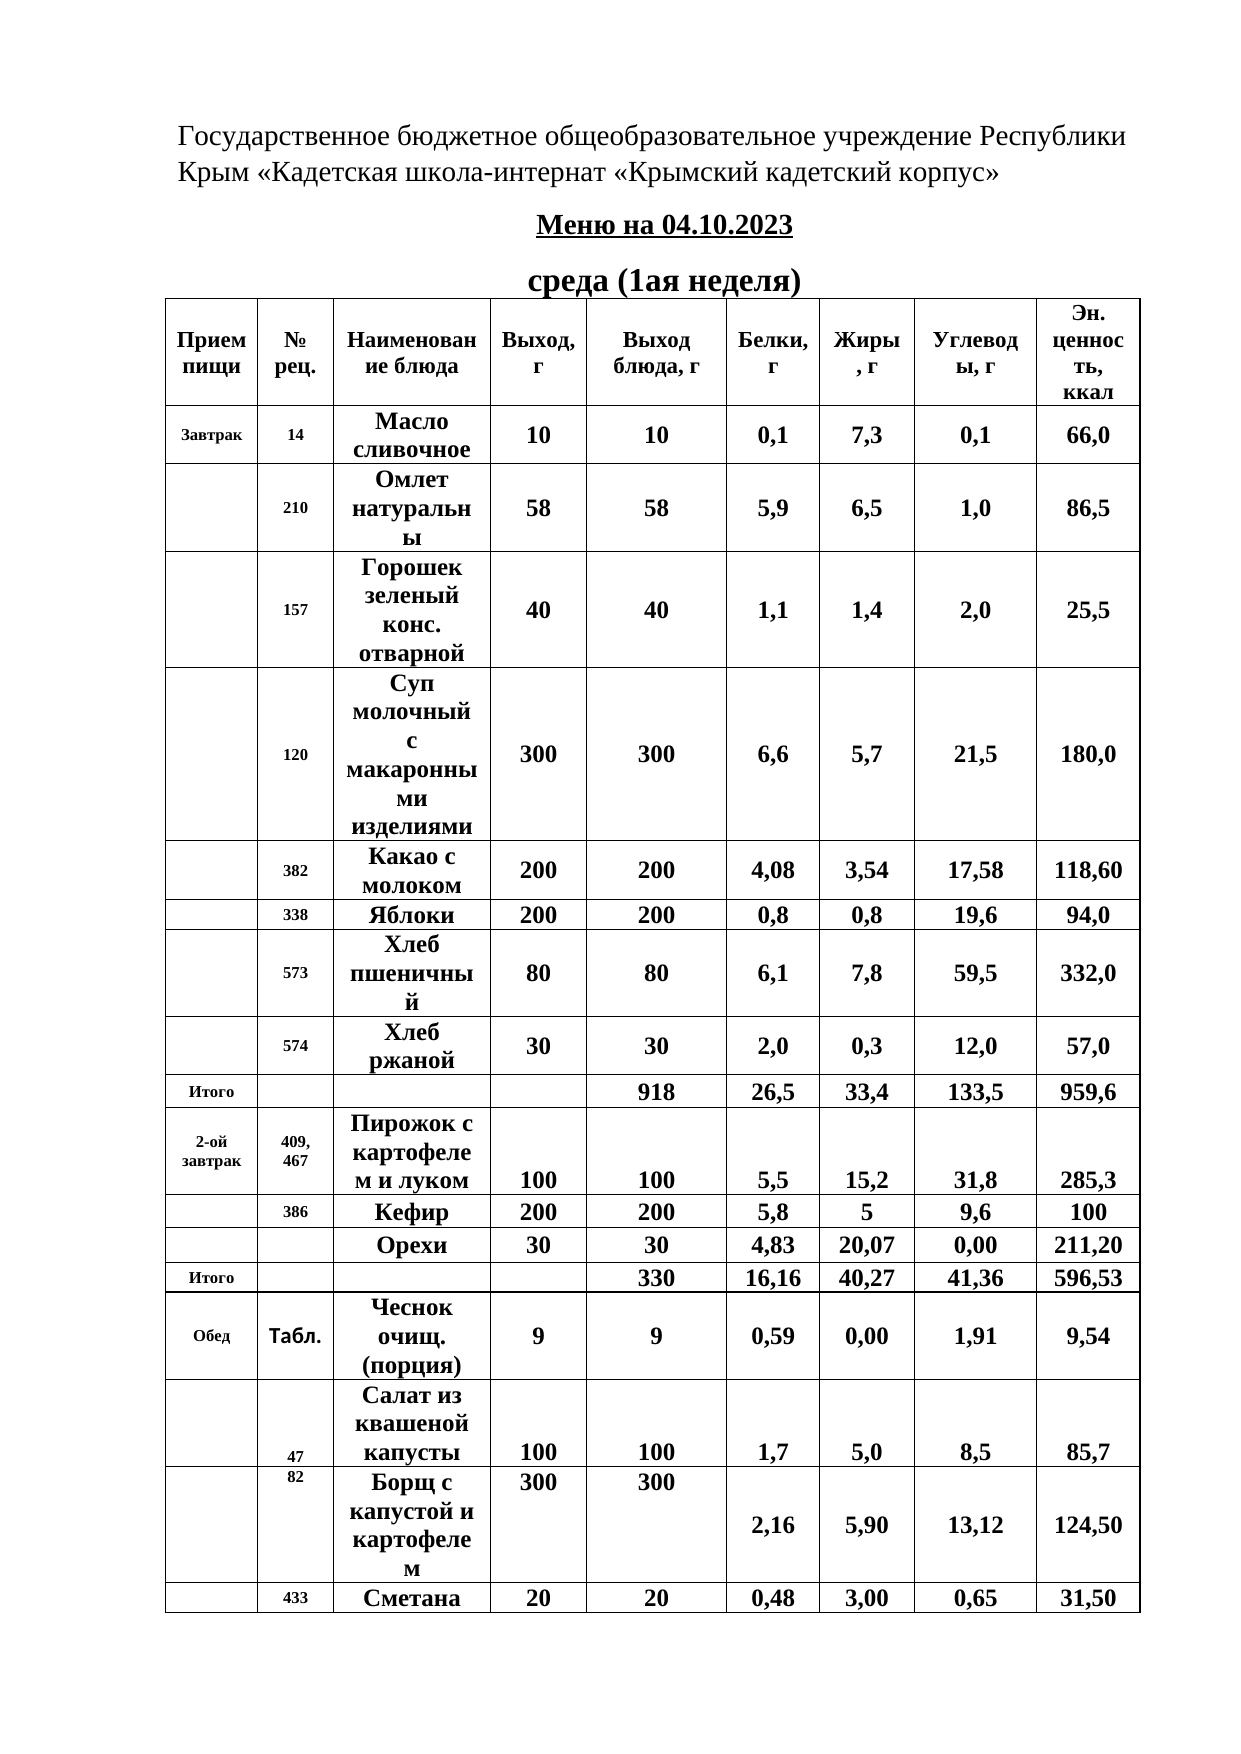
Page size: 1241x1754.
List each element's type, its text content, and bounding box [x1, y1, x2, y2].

table_cell 2-ой завтрак [166, 1108, 257, 1194]
table_cell 0,1 [727, 406, 819, 463]
table_cell 33,4 [820, 1075, 914, 1107]
table_cell 5,8 [727, 1195, 819, 1227]
table_cell Хлеб пшеничный [334, 930, 490, 1016]
table_cell 10 [587, 406, 726, 463]
table_cell [166, 464, 257, 551]
table_cell 4,08 [727, 841, 819, 899]
table_cell [491, 1075, 586, 1107]
table_cell 15,2 [820, 1108, 914, 1194]
table_cell [491, 1263, 586, 1291]
table_cell 14 [258, 406, 333, 463]
table_cell 3,54 [820, 841, 914, 899]
table_cell Суп молочный с макаронными изделиями [334, 668, 490, 840]
table_cell [166, 930, 257, 1016]
table_cell Сметана [334, 1583, 490, 1612]
table_cell 2,16 [727, 1467, 819, 1582]
text Меню на 04.10.2023 [177, 207, 1152, 241]
table_cell Салат из квашеной капусты [334, 1380, 490, 1466]
table_cell 16,16 [727, 1263, 819, 1291]
table_cell 21,5 [915, 668, 1036, 840]
table_cell [166, 1583, 257, 1612]
table_cell 100 [491, 1108, 586, 1194]
table_cell Масло сливочное [334, 406, 490, 463]
table_cell 9,54 [1037, 1293, 1139, 1379]
table_cell 5,0 [820, 1380, 914, 1466]
table_cell 211,20 [1037, 1228, 1139, 1262]
table_cell 80 [587, 930, 726, 1016]
table_cell Орехи [334, 1228, 490, 1262]
table_cell [166, 1467, 257, 1582]
table_cell 0,00 [820, 1293, 914, 1379]
text среда (1ая неделя) [177, 260, 1152, 298]
table_cell 17,58 [915, 841, 1036, 899]
table_cell 6,6 [727, 668, 819, 840]
table_cell 433 [258, 1583, 333, 1612]
table_header № рец. [258, 299, 333, 405]
table_cell Табл. [258, 1293, 333, 1379]
table_cell 285,3 [1037, 1108, 1139, 1194]
table_cell 100 [1037, 1195, 1139, 1227]
table_cell [334, 1263, 490, 1291]
table_cell [166, 1380, 257, 1466]
table_cell [258, 1228, 333, 1262]
table_cell [258, 1263, 333, 1291]
table_cell 100 [587, 1380, 726, 1466]
table_cell 5,9 [727, 464, 819, 551]
table_cell 30 [587, 1228, 726, 1262]
table_header Белки, г [727, 299, 819, 405]
table_cell 47 [258, 1380, 333, 1466]
table_cell [166, 841, 257, 899]
table_cell Итого [166, 1263, 257, 1291]
table_cell 66,0 [1037, 406, 1139, 463]
table_cell Обед [166, 1293, 257, 1379]
table_cell 30 [491, 1017, 586, 1074]
table_cell 13,12 [915, 1467, 1036, 1582]
table_cell [166, 900, 257, 928]
table_cell 157 [258, 552, 333, 667]
table_cell [166, 1017, 257, 1074]
table_cell 31,8 [915, 1108, 1036, 1194]
table_cell 0,1 [915, 406, 1036, 463]
table_cell 120 [258, 668, 333, 840]
table_cell 20,07 [820, 1228, 914, 1262]
table_cell Пирожок с картофелем и луком [334, 1108, 490, 1194]
table_cell 6,1 [727, 930, 819, 1016]
table_cell 8,5 [915, 1380, 1036, 1466]
table_cell 9,6 [915, 1195, 1036, 1227]
table_cell Чеснок очищ. (порция) [334, 1293, 490, 1379]
table_cell 19,6 [915, 900, 1036, 928]
table_cell Какао с молоком [334, 841, 490, 899]
table_cell 300 [587, 668, 726, 840]
table_cell 82 [258, 1467, 333, 1582]
text Государственное бюджетное общеобразовательное учреждение Республики Крым «Кадетская школа-интернат «Крымский кадетский корпус» [177, 118, 1152, 188]
table_cell 30 [587, 1017, 726, 1074]
table_cell [166, 552, 257, 667]
table_cell 382 [258, 841, 333, 899]
table_cell 7,3 [820, 406, 914, 463]
table_cell 100 [587, 1108, 726, 1194]
table_cell 0,3 [820, 1017, 914, 1074]
table_cell 58 [587, 464, 726, 551]
table_cell 200 [587, 841, 726, 899]
table_cell [166, 1228, 257, 1262]
table_cell 7,8 [820, 930, 914, 1016]
table_cell 94,0 [1037, 900, 1139, 928]
table_cell 30 [491, 1228, 586, 1262]
table_cell 200 [491, 900, 586, 928]
table_cell Завтрак [166, 406, 257, 463]
table_cell Омлет натуральны [334, 464, 490, 551]
table_cell 596,53 [1037, 1263, 1139, 1291]
table_cell 80 [491, 930, 586, 1016]
table_cell 10 [491, 406, 586, 463]
table_cell 20 [491, 1583, 586, 1612]
table_cell 1,4 [820, 552, 914, 667]
table_cell [166, 1195, 257, 1227]
table_cell 40,27 [820, 1263, 914, 1291]
table_cell 12,0 [915, 1017, 1036, 1074]
table_cell 0,65 [915, 1583, 1036, 1612]
table_cell 300 [491, 1467, 586, 1582]
table_cell 59,5 [915, 930, 1036, 1016]
table_cell 118,60 [1037, 841, 1139, 899]
table_header Углеводы, г [915, 299, 1036, 405]
table_cell 1,7 [727, 1380, 819, 1466]
table_header Прием пищи [166, 299, 257, 405]
table_cell 0,8 [820, 900, 914, 928]
table_cell 386 [258, 1195, 333, 1227]
table_cell [258, 1075, 333, 1107]
table_cell 0,48 [727, 1583, 819, 1612]
table_cell 6,5 [820, 464, 914, 551]
table_cell 1,91 [915, 1293, 1036, 1379]
table_cell 31,50 [1037, 1583, 1139, 1612]
table_cell Борщ с капустой и картофелем [334, 1467, 490, 1582]
table_cell Хлеб ржаной [334, 1017, 490, 1074]
table_cell 124,50 [1037, 1467, 1139, 1582]
table_cell 4,83 [727, 1228, 819, 1262]
table_cell 200 [587, 900, 726, 928]
table_cell [166, 668, 257, 840]
table_cell 40 [491, 552, 586, 667]
table_cell 5 [820, 1195, 914, 1227]
table_header Жиры, г [820, 299, 914, 405]
table_cell 918 [587, 1075, 726, 1107]
table_cell 5,90 [820, 1467, 914, 1582]
table_cell 300 [587, 1467, 726, 1582]
table_cell 959,6 [1037, 1075, 1139, 1107]
table_cell 200 [491, 841, 586, 899]
table_cell 2,0 [727, 1017, 819, 1074]
table_cell 9 [491, 1293, 586, 1379]
table_cell 1,0 [915, 464, 1036, 551]
table_cell 9 [587, 1293, 726, 1379]
table_cell 41,36 [915, 1263, 1036, 1291]
table_cell 210 [258, 464, 333, 551]
table_cell 0,00 [915, 1228, 1036, 1262]
table_cell 26,5 [727, 1075, 819, 1107]
table_cell 25,5 [1037, 552, 1139, 667]
table_cell 200 [491, 1195, 586, 1227]
table_cell 1,1 [727, 552, 819, 667]
table_header Наименование блюда [334, 299, 490, 405]
table_cell 300 [491, 668, 586, 840]
table_header Эн. ценность, ккал [1037, 299, 1139, 405]
table_cell 40 [587, 552, 726, 667]
table_cell 574 [258, 1017, 333, 1074]
table_cell 180,0 [1037, 668, 1139, 840]
table_cell 86,5 [1037, 464, 1139, 551]
table_cell 57,0 [1037, 1017, 1139, 1074]
table_header Выход блюда, г [587, 299, 726, 405]
table_cell 100 [491, 1380, 586, 1466]
table_header Выход, г [491, 299, 586, 405]
table_cell 338 [258, 900, 333, 928]
table_cell 2,0 [915, 552, 1036, 667]
table_cell [334, 1075, 490, 1107]
table_cell 200 [587, 1195, 726, 1227]
table_cell 20 [587, 1583, 726, 1612]
table_cell Горошек зеленый конс. отварной [334, 552, 490, 667]
table_cell 58 [491, 464, 586, 551]
table_cell 85,7 [1037, 1380, 1139, 1466]
table_cell Кефир [334, 1195, 490, 1227]
table_cell Яблоки [334, 900, 490, 928]
table_cell 330 [587, 1263, 726, 1291]
table_cell Итого [166, 1075, 257, 1107]
table_cell 332,0 [1037, 930, 1139, 1016]
table_cell 3,00 [820, 1583, 914, 1612]
table_cell 0,59 [727, 1293, 819, 1379]
table_cell 5,5 [727, 1108, 819, 1194]
table_cell 5,7 [820, 668, 914, 840]
table_cell 133,5 [915, 1075, 1036, 1107]
table_cell 409, 467 [258, 1108, 333, 1194]
table_cell 0,8 [727, 900, 819, 928]
table_cell 573 [258, 930, 333, 1016]
